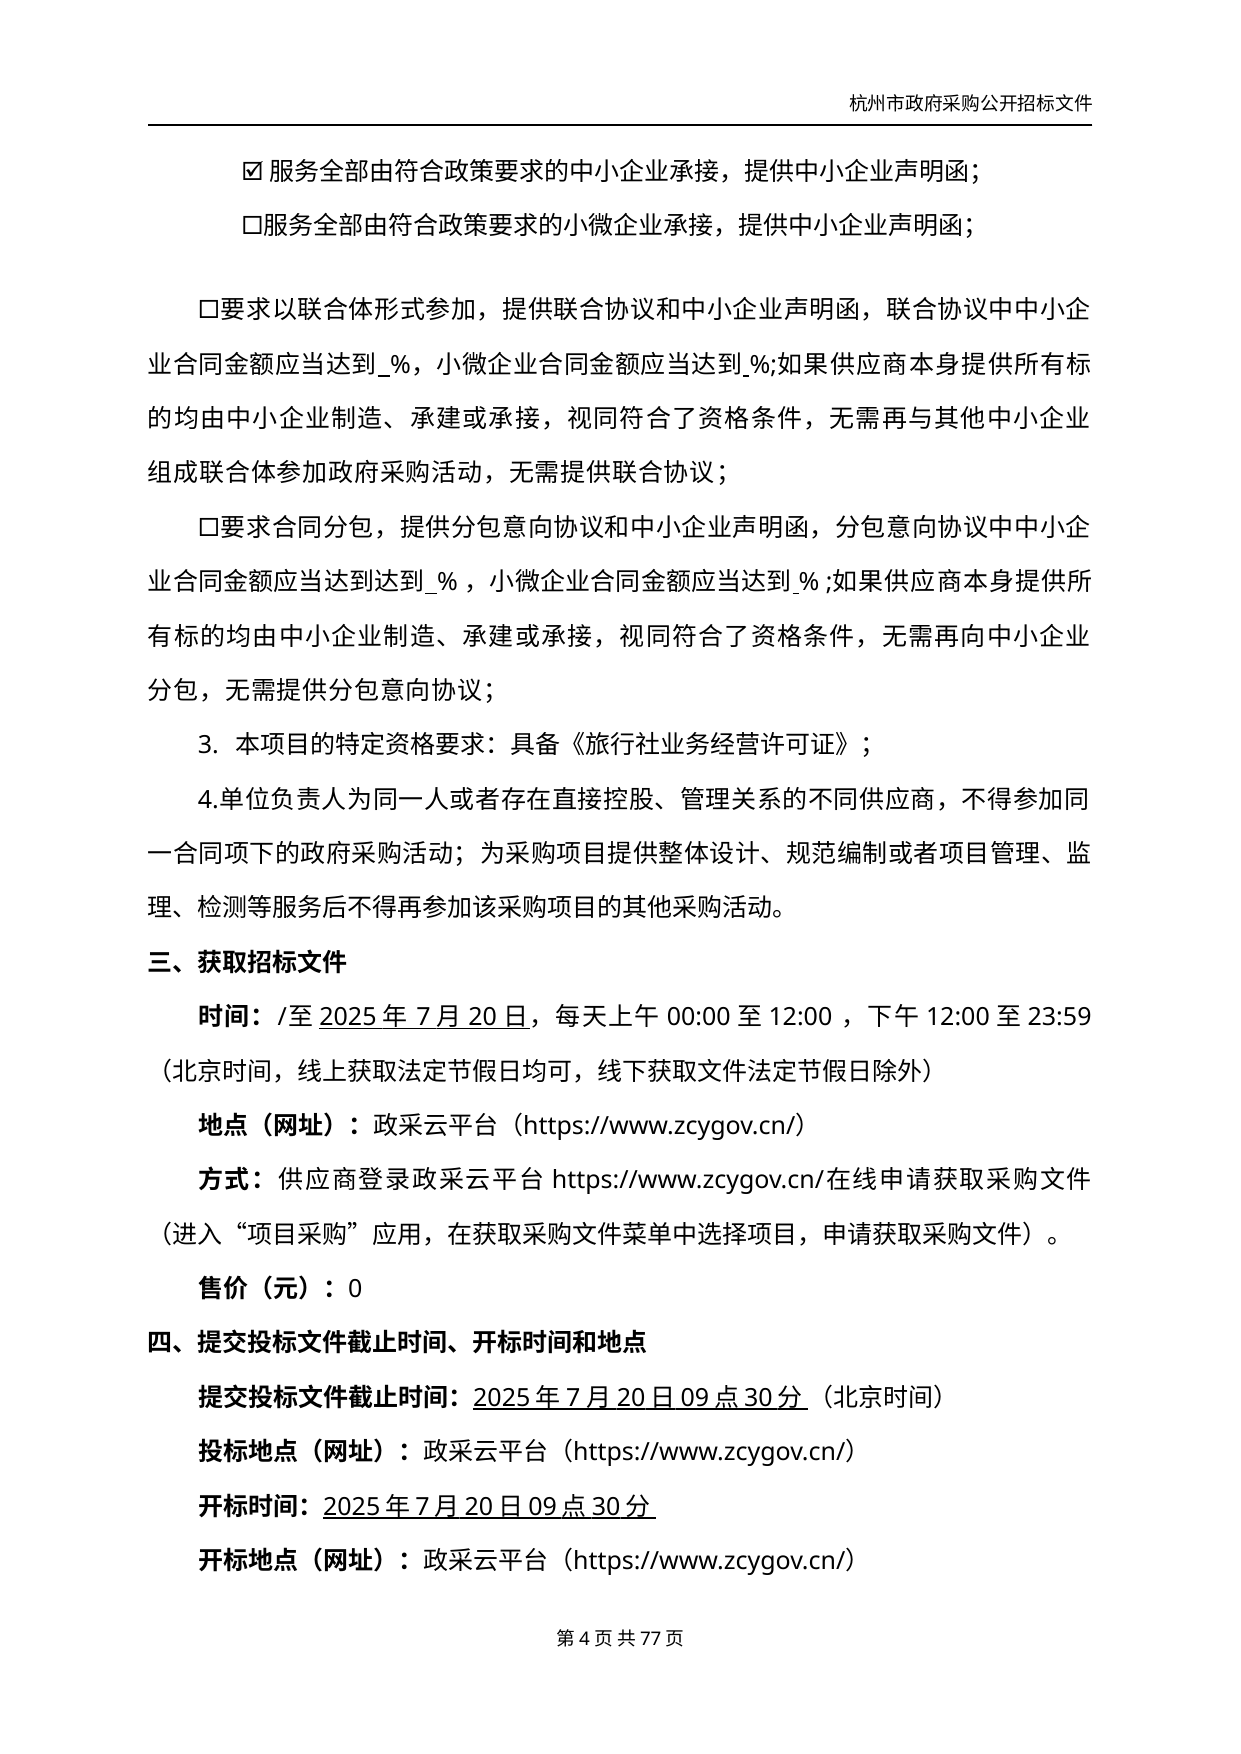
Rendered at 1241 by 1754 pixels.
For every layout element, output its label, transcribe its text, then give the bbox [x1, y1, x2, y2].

text 服务全部由符合政策要求的中小企业承接，提供中小企业声明函； [148, 151, 1092, 187]
list 本项目的特定资格要求：具备《旅行社业务经营许可证》； [148, 725, 1092, 761]
text 售价（元）：0 [148, 1268, 1092, 1305]
text 开标时间：2025年7月20日09点30分 [148, 1486, 1092, 1522]
text 时间：/至2025年 7月20日，每天上午00:00至12:00 ，下午12:00至23:59（北京时间，线上获取法定节假日均可，线下获取文件法定节假日除外） [148, 997, 1092, 1087]
text 投标地点（网址）：政采云平台（https://www.zcygov.cn/） [148, 1432, 1092, 1468]
text 方式：供应商登录政采云平台https://www.zcygov.cn/在线申请获取采购文件（进入“项目采购”应用，在获取采购文件菜单中选择项目，申请获取采购文件）。 [148, 1160, 1092, 1250]
text 要求以联合体形式参加，提供联合协议和中小企业声明函，联合协议中中小企业合同金额应当达到 %，小微企业合同金额应当达到 %;如果供应商本身提供所有标的均由中小企业制造、承建或承接，视同符合了资格条件，无需再与其他中小企业组成联合体参加政府采购活动，无需提供联合协议； [148, 290, 1092, 489]
text 三、获取招标文件 [148, 942, 1092, 978]
text 四、提交投标文件截止时间、开标时间和地点 [148, 1323, 1092, 1359]
text 地点（网址）：政采云平台（https://www.zcygov.cn/） [148, 1105, 1092, 1142]
text 提交投标文件截止时间：2025年 7 月20日09点30分 （北京时间） [148, 1377, 1092, 1413]
text 要求合同分包，提供分包意向协议和中小企业声明函，分包意向协议中中小企业合同金额应当达到达到 % ，小微企业合同金额应当达到 % ;如果供应商本身提供所有标的均由中小企业制造、承建或承接，视同符合了资格条件，无需再向中小企业分包，无需提供分包意向协议； [148, 507, 1092, 707]
text 4.单位负责人为同一人或者存在直接控股、管理关系的不同供应商，不得参加同一合同项下的政府采购活动；为采购项目提供整体设计、规范编制或者项目管理、监理、检测等服务后不得再参加该采购项目的其他采购活动。 [148, 779, 1092, 924]
text 服务全部由符合政策要求的小微企业承接，提供中小企业声明函； [148, 206, 1092, 242]
text 开标地点（网址）：政采云平台（https://www.zcygov.cn/） [148, 1540, 1092, 1577]
